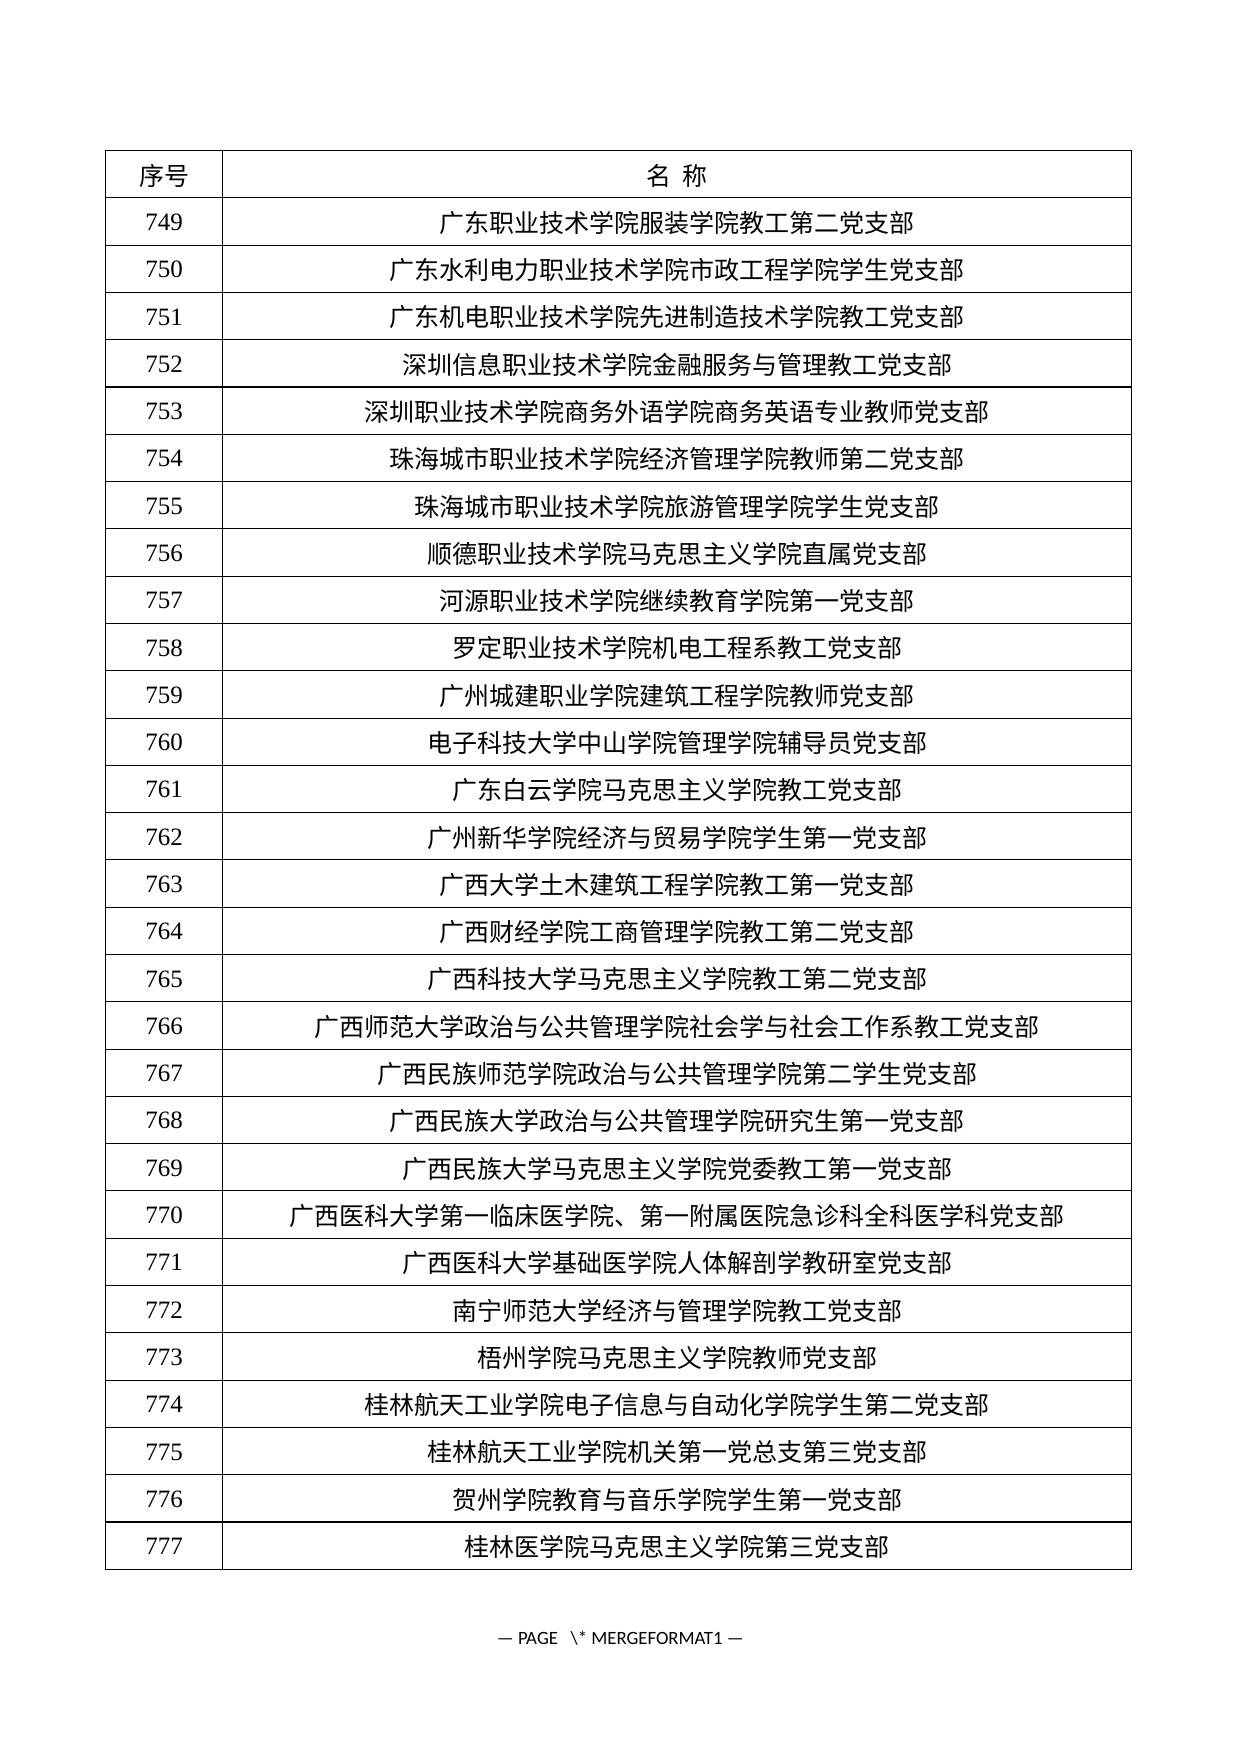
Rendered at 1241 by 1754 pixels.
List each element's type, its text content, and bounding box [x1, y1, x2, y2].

table_cell 774 [106, 1381, 222, 1427]
table_cell 752 [106, 340, 222, 386]
table_cell 776 [106, 1475, 222, 1521]
table_cell 772 [106, 1286, 222, 1332]
table_cell 广西师范大学政治与公共管理学院社会学与社会工作系教工党支部 [223, 1002, 1131, 1048]
table_cell 758 [106, 624, 222, 670]
table_cell 深圳职业技术学院商务外语学院商务英语专业教师党支部 [223, 388, 1131, 434]
table_cell 梧州学院马克思主义学院教师党支部 [223, 1333, 1131, 1379]
table_cell 762 [106, 813, 222, 859]
table_cell 753 [106, 388, 222, 434]
table_cell 773 [106, 1333, 222, 1379]
table_cell 771 [106, 1239, 222, 1285]
table_cell 广西民族大学政治与公共管理学院研究生第一党支部 [223, 1097, 1131, 1143]
table_cell 761 [106, 766, 222, 812]
table_cell 河源职业技术学院继续教育学院第一党支部 [223, 577, 1131, 623]
table_cell 768 [106, 1097, 222, 1143]
table_cell 广东水利电力职业技术学院市政工程学院学生党支部 [223, 246, 1131, 292]
table_cell 深圳信息职业技术学院金融服务与管理教工党支部 [223, 340, 1131, 386]
table_cell 767 [106, 1050, 222, 1096]
table_cell 广东机电职业技术学院先进制造技术学院教工党支部 [223, 293, 1131, 339]
table_cell 765 [106, 955, 222, 1001]
table_cell 764 [106, 908, 222, 954]
table_cell 769 [106, 1144, 222, 1190]
table_cell 广西财经学院工商管理学院教工第二党支部 [223, 908, 1131, 954]
table_cell 顺德职业技术学院马克思主义学院直属党支部 [223, 529, 1131, 576]
table_cell 766 [106, 1002, 222, 1048]
table_cell 广东职业技术学院服装学院教工第二党支部 [223, 198, 1131, 244]
table_cell 广西科技大学马克思主义学院教工第二党支部 [223, 955, 1131, 1001]
table_cell 桂林航天工业学院机关第一党总支第三党支部 [223, 1428, 1131, 1474]
table_cell 759 [106, 671, 222, 717]
table_cell 751 [106, 293, 222, 339]
table_cell 珠海城市职业技术学院旅游管理学院学生党支部 [223, 482, 1131, 528]
table_cell 763 [106, 860, 222, 907]
table_cell 广西民族师范学院政治与公共管理学院第二学生党支部 [223, 1050, 1131, 1096]
table_cell 750 [106, 246, 222, 292]
table_cell 桂林医学院马克思主义学院第三党支部 [223, 1523, 1131, 1569]
table_cell 广东白云学院马克思主义学院教工党支部 [223, 766, 1131, 812]
table_cell 755 [106, 482, 222, 528]
table_cell 桂林航天工业学院电子信息与自动化学院学生第二党支部 [223, 1381, 1131, 1427]
table_cell 广西民族大学马克思主义学院党委教工第一党支部 [223, 1144, 1131, 1190]
table_cell 珠海城市职业技术学院经济管理学院教师第二党支部 [223, 435, 1131, 481]
table_cell 南宁师范大学经济与管理学院教工党支部 [223, 1286, 1131, 1332]
table_cell 770 [106, 1191, 222, 1238]
table_cell 电子科技大学中山学院管理学院辅导员党支部 [223, 719, 1131, 765]
table_cell 775 [106, 1428, 222, 1474]
table_cell 贺州学院教育与音乐学院学生第一党支部 [223, 1475, 1131, 1521]
table_cell 广西医科大学基础医学院人体解剖学教研室党支部 [223, 1239, 1131, 1285]
table_cell 广西大学土木建筑工程学院教工第一党支部 [223, 860, 1131, 907]
table_cell 广西医科大学第一临床医学院、第一附属医院急诊科全科医学科党支部 [223, 1191, 1131, 1238]
table_header 序号 [106, 151, 222, 197]
table_cell 广州新华学院经济与贸易学院学生第一党支部 [223, 813, 1131, 859]
table_header 名 称 [223, 151, 1131, 197]
table_cell 749 [106, 198, 222, 244]
table_cell 760 [106, 719, 222, 765]
table_cell 广州城建职业学院建筑工程学院教师党支部 [223, 671, 1131, 717]
table_cell 754 [106, 435, 222, 481]
table_cell 757 [106, 577, 222, 623]
table_cell 777 [106, 1523, 222, 1569]
table_cell 756 [106, 529, 222, 576]
table_cell 罗定职业技术学院机电工程系教工党支部 [223, 624, 1131, 670]
